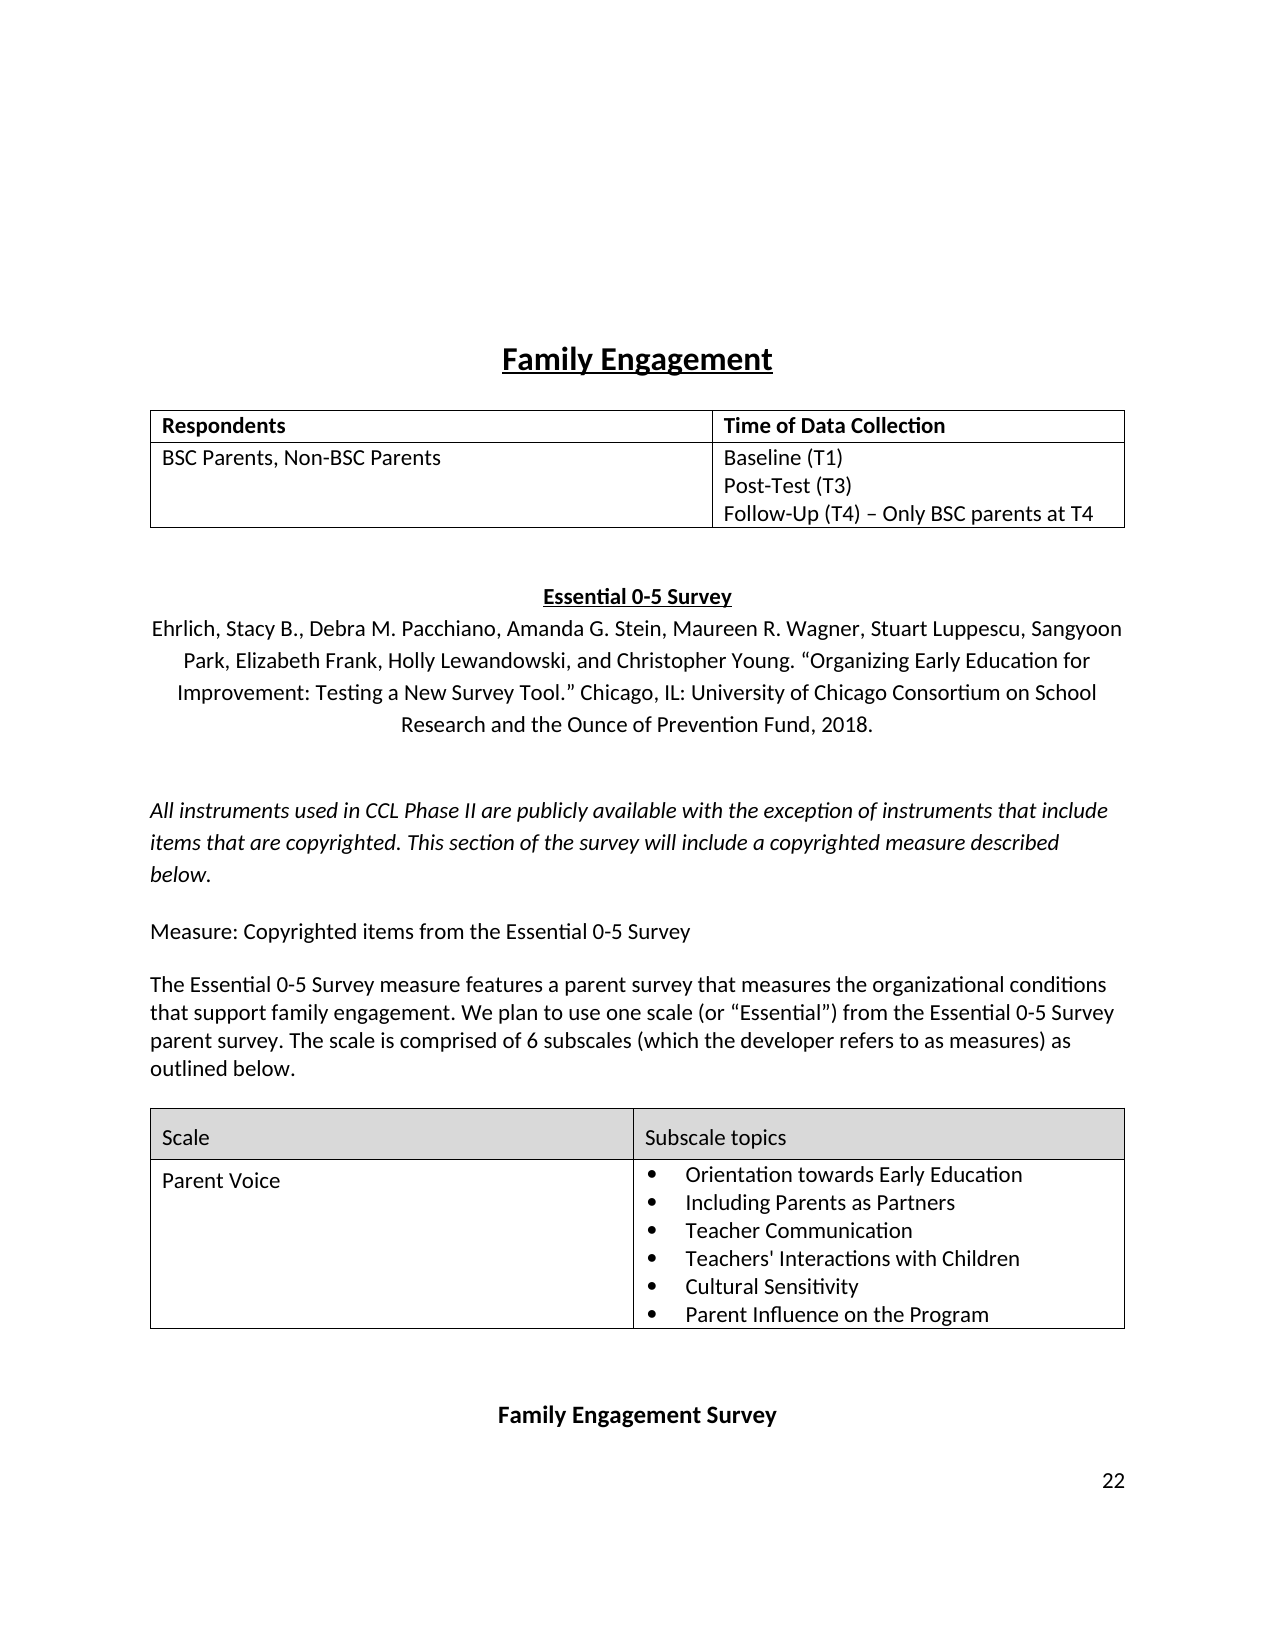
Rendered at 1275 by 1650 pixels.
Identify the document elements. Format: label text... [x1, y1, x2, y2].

table_cell Orientation towards Early Education Including Parents as Partners Teacher Communication Teachers' Interactions with Children Cultural Sensitivity Parent Influence on the Program [634, 1160, 1124, 1328]
text The Essential 0-5 Survey measure features a parent survey that measures the organizational conditions that support family engagement. We plan to use one scale (or “Essential”) from the Essential 0-5 Survey parent survey. The scale is comprised of 6 subscales (which the developer refers to as measures) as outlined below. [150, 970, 1125, 1082]
text All instruments used in CCL Phase II are publicly available with the exception of instruments that include items that are copyrighted. This section of the survey will include a copyrighted measure described below. [150, 796, 1125, 888]
table_header Time of Data Collection [713, 411, 1124, 442]
table_header Respondents [151, 411, 712, 442]
text Measure: Copyrighted items from the Essential 0-5 Survey [150, 917, 1125, 945]
table_header Subscale topics [634, 1109, 1124, 1159]
table_cell Baseline (T1) Post-Test (T3) Follow-Up (T4) – Only BSC parents at T4 [713, 443, 1124, 527]
text Ehrlich, Stacy B., Debra M. Pacchiano, Amanda G. Stein, Maureen R. Wagner, Stuart Luppescu, Sangyoon Park, Elizabeth Frank, Holly Lewandowski, and Christopher Young. “Organizing Early Education for Improvement: Testing a New Survey Tool.” Chicago, IL: University of Chicago Consortium on School Research and the Ounce of Prevention Fund, 2018. [150, 614, 1125, 738]
text Family Engagement Survey [150, 1399, 1125, 1429]
text Essential 0-5 Survey [150, 582, 1125, 610]
table_cell Parent Voice [151, 1160, 633, 1328]
table_cell BSC Parents, Non-BSC Parents [151, 443, 712, 527]
subtitle Family Engagement [150, 337, 1125, 378]
table_header Scale [151, 1109, 633, 1159]
